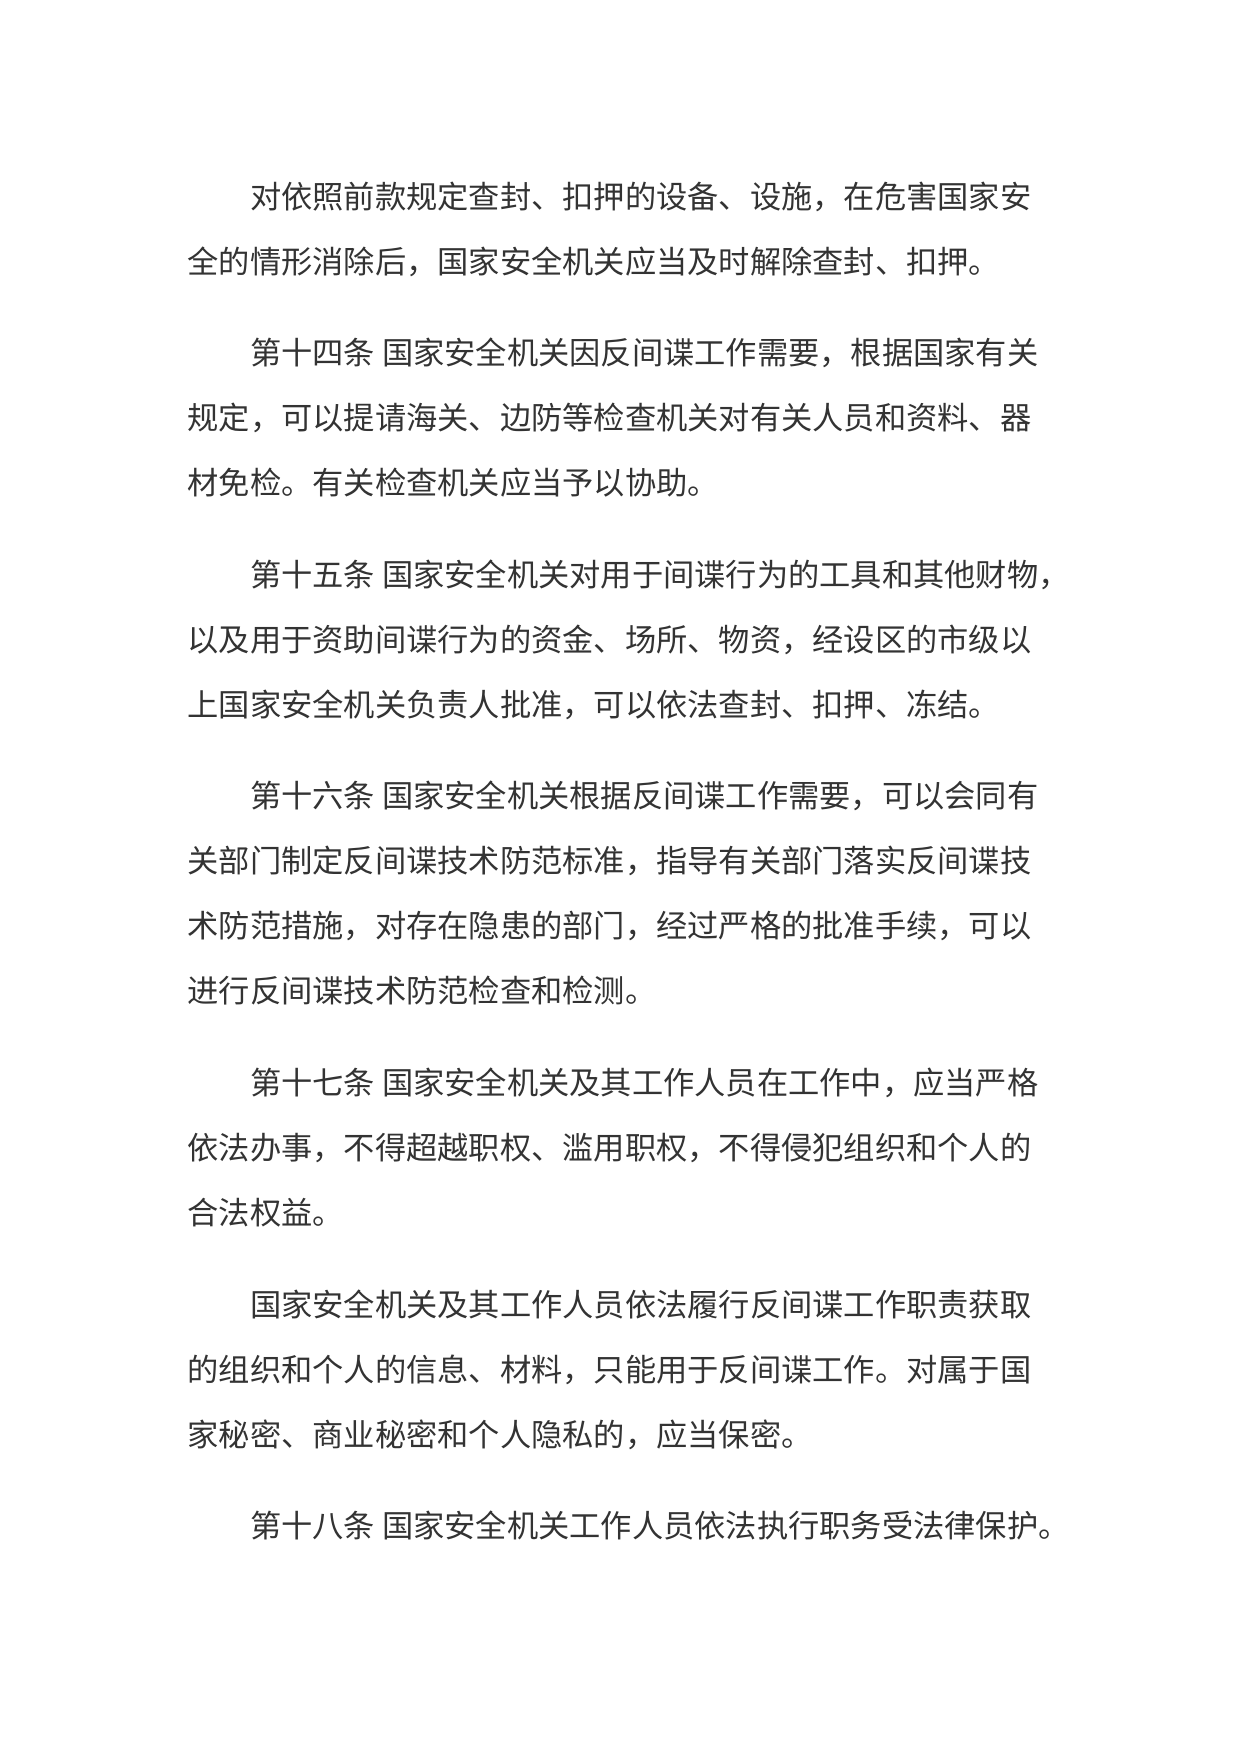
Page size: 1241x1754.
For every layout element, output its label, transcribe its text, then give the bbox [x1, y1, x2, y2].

text 第十八条 国家安全机关工作人员依法执行职务受法律保护。 [187, 1491, 1053, 1556]
text 第十四条 国家安全机关因反间谍工作需要，根据国家有关规定，可以提请海关、边防等检查机关对有关人员和资料、器材免检。有关检查机关应当予以协助。 [187, 318, 1053, 513]
text 对依照前款规定查封、扣押的设备、设施，在危害国家安全的情形消除后，国家安全机关应当及时解除查封、扣押。 [187, 162, 1053, 292]
text 国家安全机关及其工作人员依法履行反间谍工作职责获取的组织和个人的信息、材料，只能用于反间谍工作。对属于国家秘密、商业秘密和个人隐私的，应当保密。 [187, 1270, 1053, 1465]
text 第十五条 国家安全机关对用于间谍行为的工具和其他财物，以及用于资助间谍行为的资金、场所、物资，经设区的市级以上国家安全机关负责人批准，可以依法查封、扣押、冻结。 [187, 540, 1053, 735]
text 第十七条 国家安全机关及其工作人员在工作中，应当严格依法办事，不得超越职权、滥用职权，不得侵犯组织和个人的合法权益。 [187, 1048, 1053, 1243]
text 第十六条 国家安全机关根据反间谍工作需要，可以会同有关部门制定反间谍技术防范标准，指导有关部门落实反间谍技术防范措施，对存在隐患的部门，经过严格的批准手续，可以进行反间谍技术防范检查和检测。 [187, 762, 1053, 1022]
